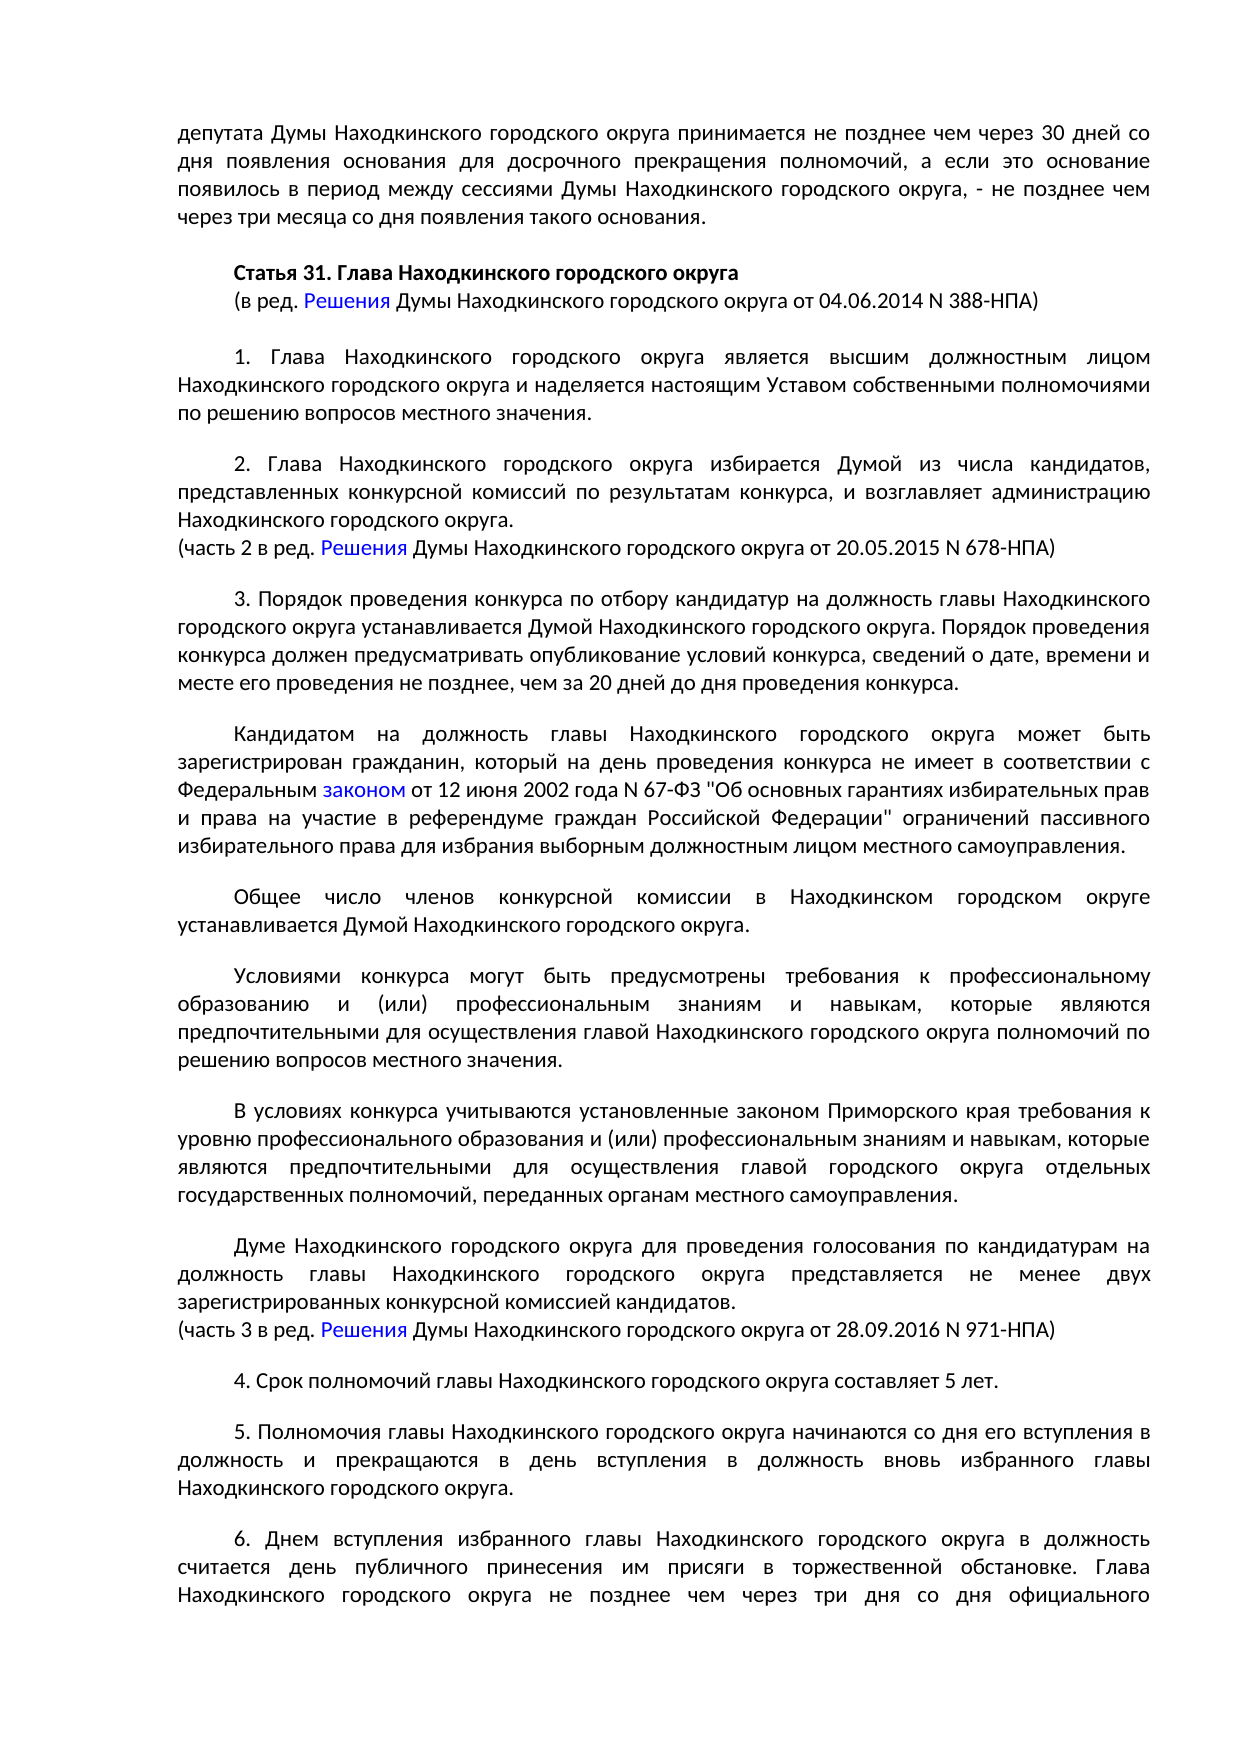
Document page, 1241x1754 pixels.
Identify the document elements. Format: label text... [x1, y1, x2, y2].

text Кандидатом на должность главы Находкинского городского округа может быть зарегистрирован гражданин, который на день проведения конкурса не имеет в соответствии с Федеральным законом от 12 июня 2002 года N 67-ФЗ "Об основных гарантиях избирательных прав и права на участие в референдуме граждан Российской Федерации" ограничений пассивного избирательного права для избрания выборным должностным лицом местного самоуправления. [177, 719, 1152, 859]
text Думе Находкинского городского округа для проведения голосования по кандидатурам на должность главы Находкинского городского округа представляется не менее двух зарегистрированных конкурсной комиссией кандидатов. [177, 1231, 1152, 1315]
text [177, 1524, 1152, 1608]
text (часть 2 в ред. Решения Думы Находкинского городского округа от 20.05.2015 N 678-НПА) [177, 533, 1152, 561]
text 3. Порядок проведения конкурса по отбору кандидатур на должность главы Находкинского городского округа устанавливается Думой Находкинского городского округа. Порядок проведения конкурса должен предусматривать опубликование условий конкурса, сведений о дате, времени и месте его проведения не позднее, чем за 20 дней до дня проведения конкурса. [177, 584, 1152, 696]
text (часть 3 в ред. Решения Думы Находкинского городского округа от 28.09.2016 N 971-НПА) [177, 1315, 1152, 1343]
title Статья 31. Глава Находкинского городского округа [177, 258, 1152, 286]
text Условиями конкурса могут быть предусмотрены требования к профессиональному образованию и (или) профессиональным знаниям и навыкам, которые являются предпочтительными для осуществления главой Находкинского городского округа полномочий по решению вопросов местного значения. [177, 961, 1152, 1073]
text 1. Глава Находкинского городского округа является высшим должностным лицом Находкинского городского округа и наделяется настоящим Уставом собственными полномочиями по решению вопросов местного значения. [177, 342, 1152, 426]
text В условиях конкурса учитываются установленные законом Приморского края требования к уровню профессионального образования и (или) профессиональным знаниям и навыкам, которые являются предпочтительными для осуществления главой городского округа отдельных государственных полномочий, переданных органам местного самоуправления. [177, 1096, 1152, 1208]
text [177, 118, 1152, 230]
text Общее число членов конкурсной комиссии в Находкинском городском округе устанавливается Думой Находкинского городского округа. [177, 882, 1152, 938]
text 2. Глава Находкинского городского округа избирается Думой из числа кандидатов, представленных конкурсной комиссий по результатам конкурса, и возглавляет администрацию Находкинского городского округа. [177, 449, 1152, 533]
text 4. Срок полномочий главы Находкинского городского округа составляет 5 лет. [177, 1366, 1152, 1394]
text 5. Полномочия главы Находкинского городского округа начинаются со дня его вступления в должность и прекращаются в день вступления в должность вновь избранного главы Находкинского городского округа. [177, 1417, 1152, 1501]
text (в ред. Решения Думы Находкинского городского округа от 04.06.2014 N 388-НПА) [177, 286, 1152, 314]
